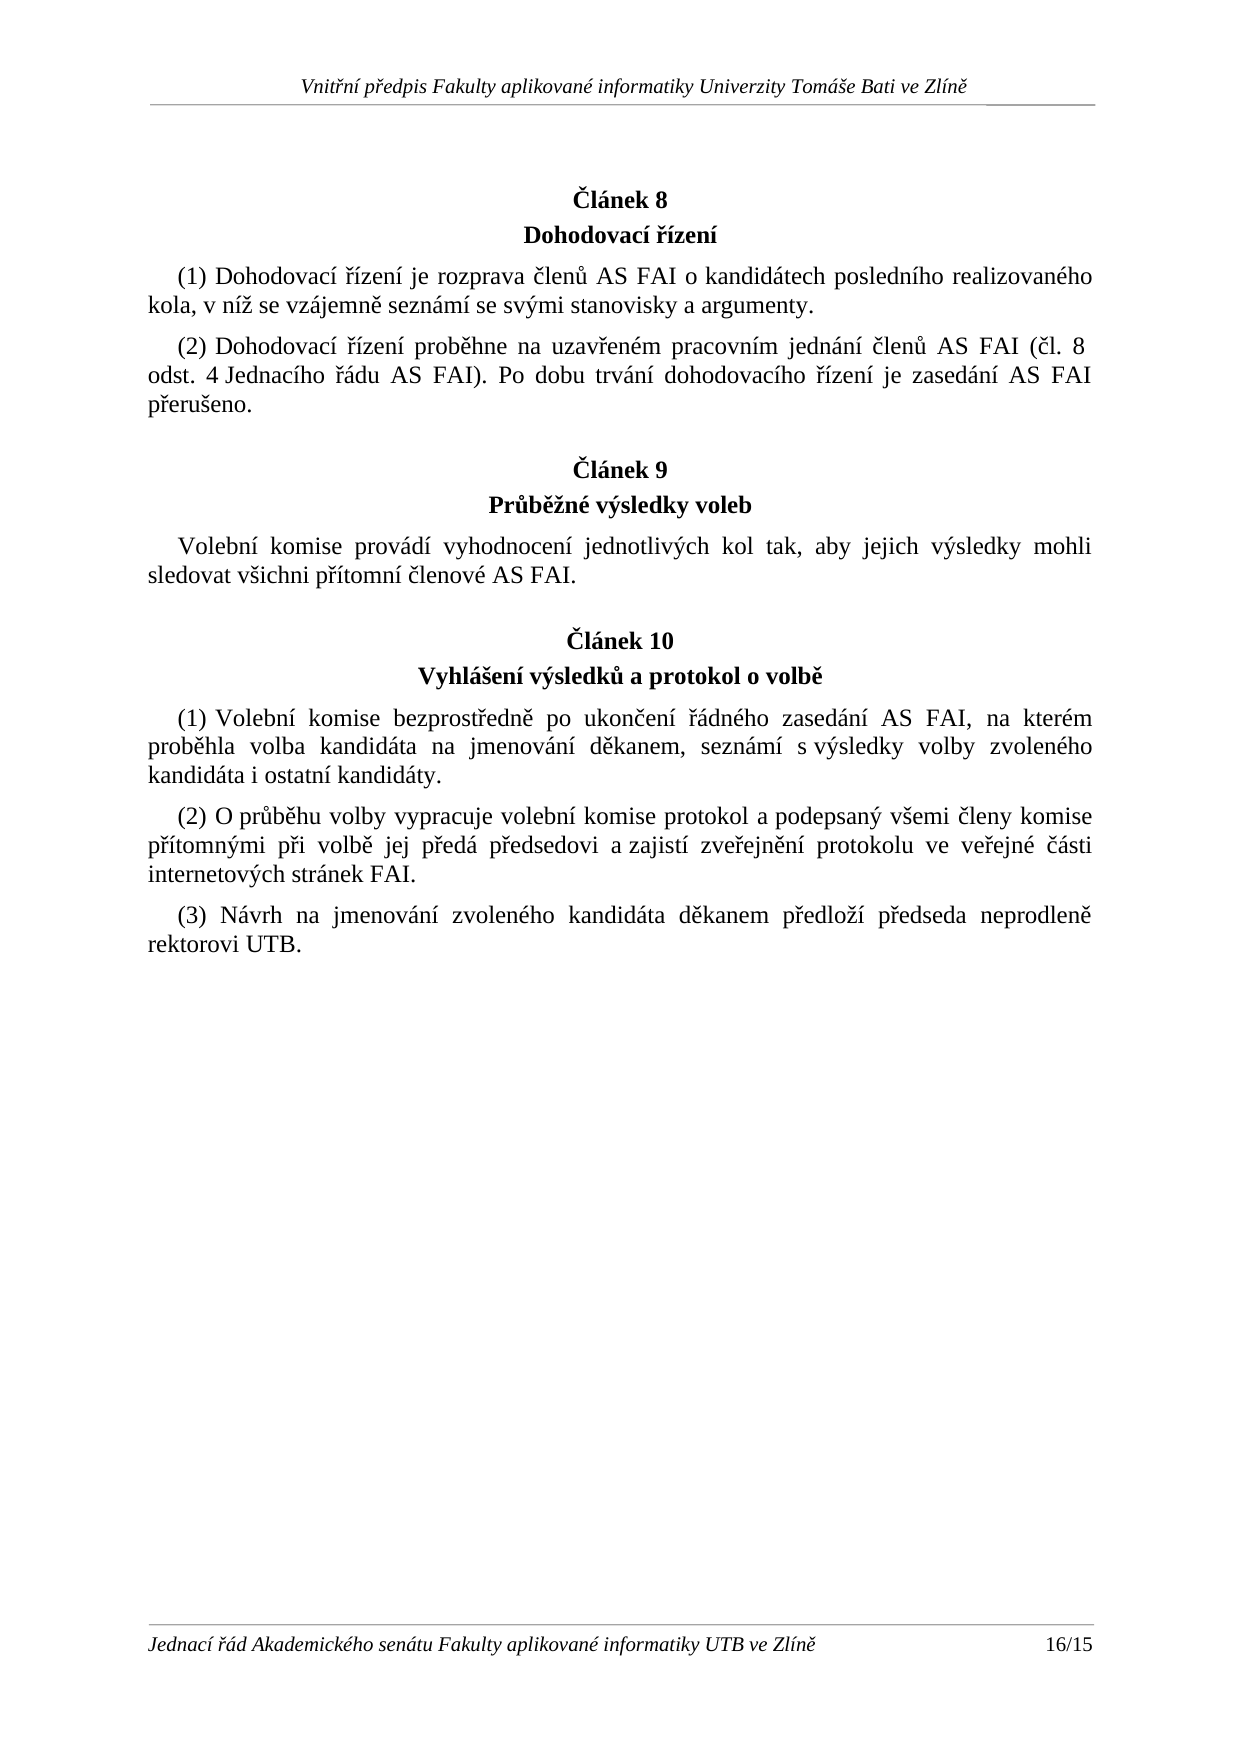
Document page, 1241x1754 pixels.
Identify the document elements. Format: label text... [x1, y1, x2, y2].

text Vyhlášení výsledků a protokol o volbě [148, 661, 1092, 690]
text (3) Návrh na jmenování zvoleného kandidáta děkanem předloží předseda neprodleně rektorovi UTB. [148, 900, 1092, 958]
text Dohodovací řízení [148, 220, 1092, 249]
text (2) Dohodovací řízení proběhne na uzavřeném pracovním jednání členů AS FAI (čl. 8 odst. 4 Jednacího řádu AS FAI). Po dobu trvání dohodovacího řízení je zasedání AS FAI přerušeno. [148, 331, 1092, 418]
subtitle Článek 9 [148, 455, 1092, 484]
subtitle Článek 10 [148, 626, 1092, 655]
subtitle Článek 8 [148, 185, 1092, 214]
text (2) O průběhu volby vypracuje volební komise protokol a podepsaný všemi členy komise přítomnými při volbě jej předá předsedovi a zajistí zveřejnění protokolu ve veřejné části internetových stránek FAI. [148, 801, 1092, 888]
text Volební komise provádí vyhodnocení jednotlivých kol tak, aby jejich výsledky mohli sledovat všichni přítomní členové AS FAI. [148, 531, 1092, 589]
text Průběžné výsledky voleb [148, 490, 1092, 519]
text (1) Volební komise bezprostředně po ukončení řádného zasedání AS FAI, na kterém proběhla volba kandidáta na jmenování děkanem, seznámí s výsledky volby zvoleného kandidáta i ostatní kandidáty. [148, 703, 1092, 789]
text (1) Dohodovací řízení je rozprava členů AS FAI o kandidátech posledního realizovaného kola, v níž se vzájemně seznámí se svými stanovisky a argumenty. [148, 261, 1092, 319]
